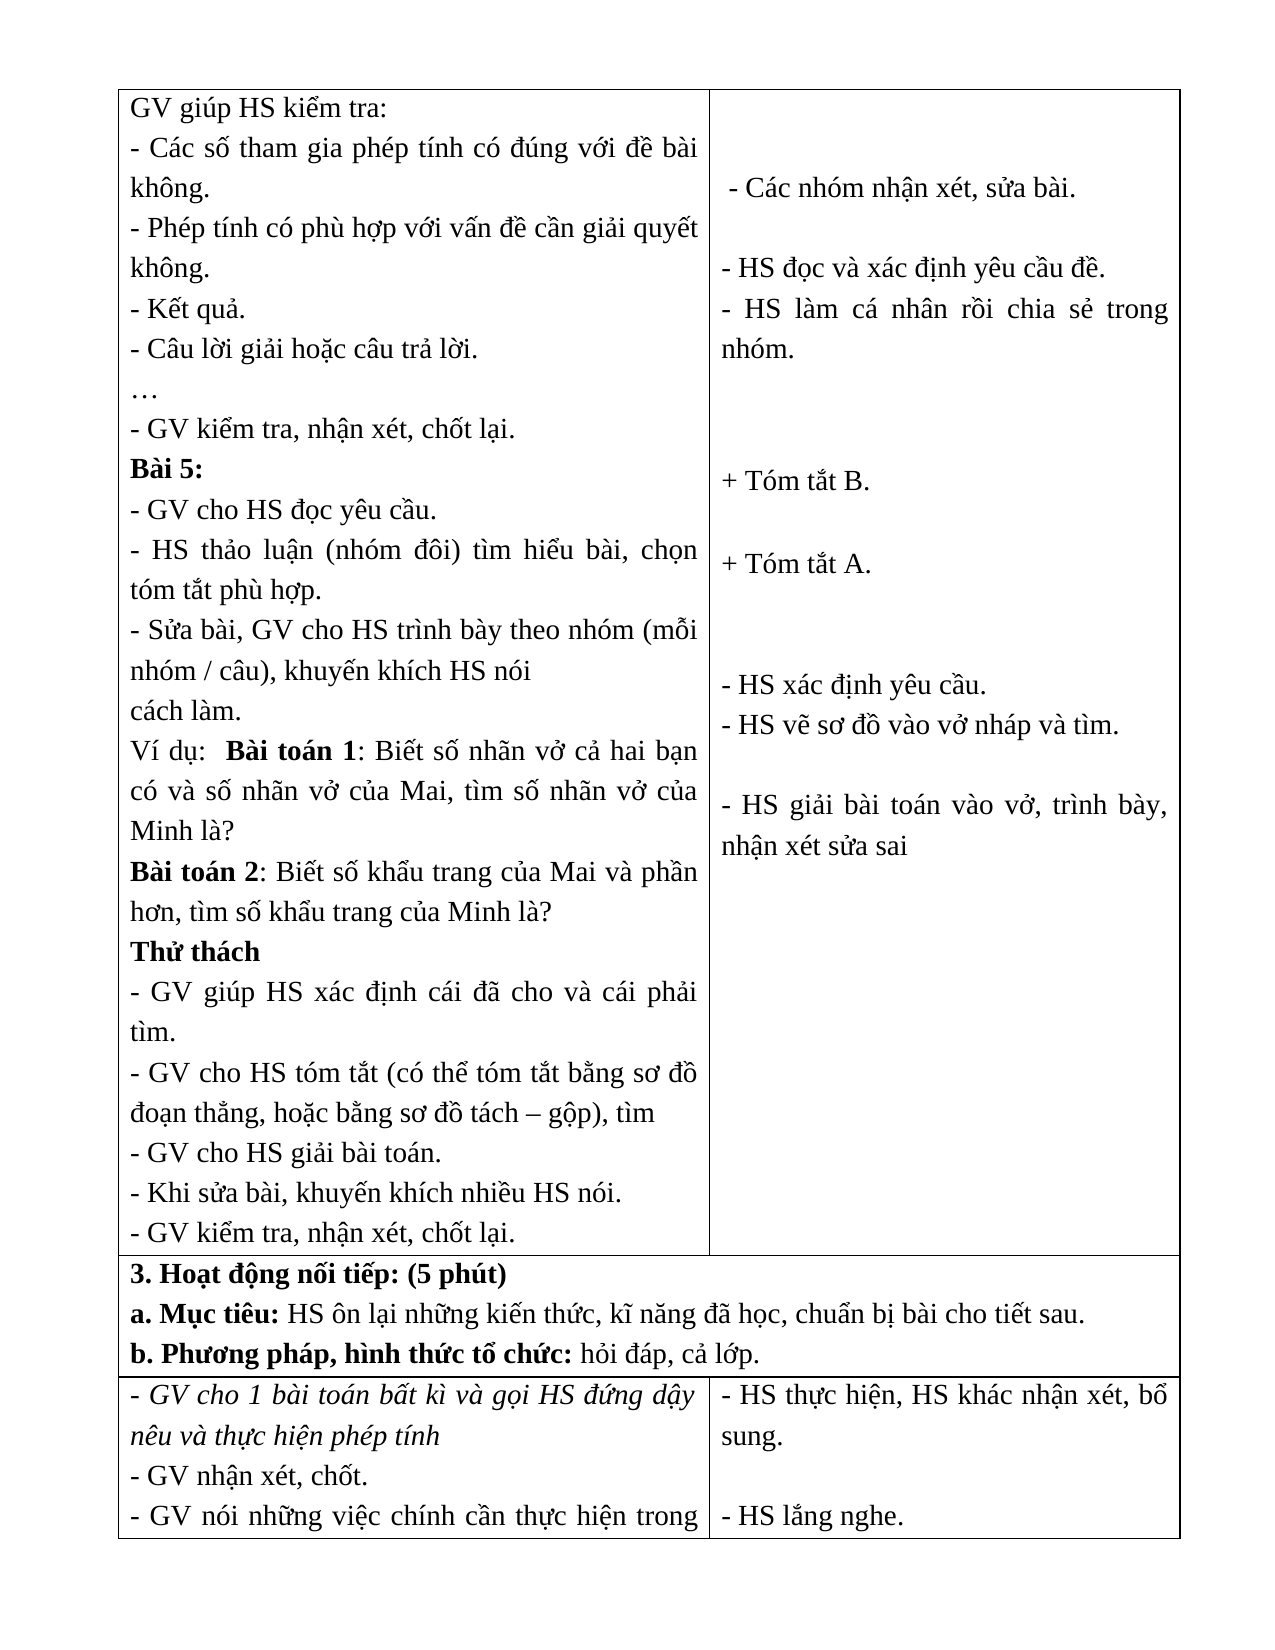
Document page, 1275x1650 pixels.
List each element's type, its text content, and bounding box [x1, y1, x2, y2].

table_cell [710, 90, 1179, 1255]
table_cell 3. Hoạt động nối tiếp: (5 phút) a. Mục tiêu: HS ôn lại những kiến thức, kĩ năng đã học, chuẩn bị bài cho tiết sau. b. Phương pháp, hình thức tổ chức: hỏi đáp, cả lớp. [119, 1256, 1179, 1376]
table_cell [119, 1378, 709, 1538]
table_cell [710, 1378, 1179, 1538]
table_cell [119, 90, 709, 1255]
